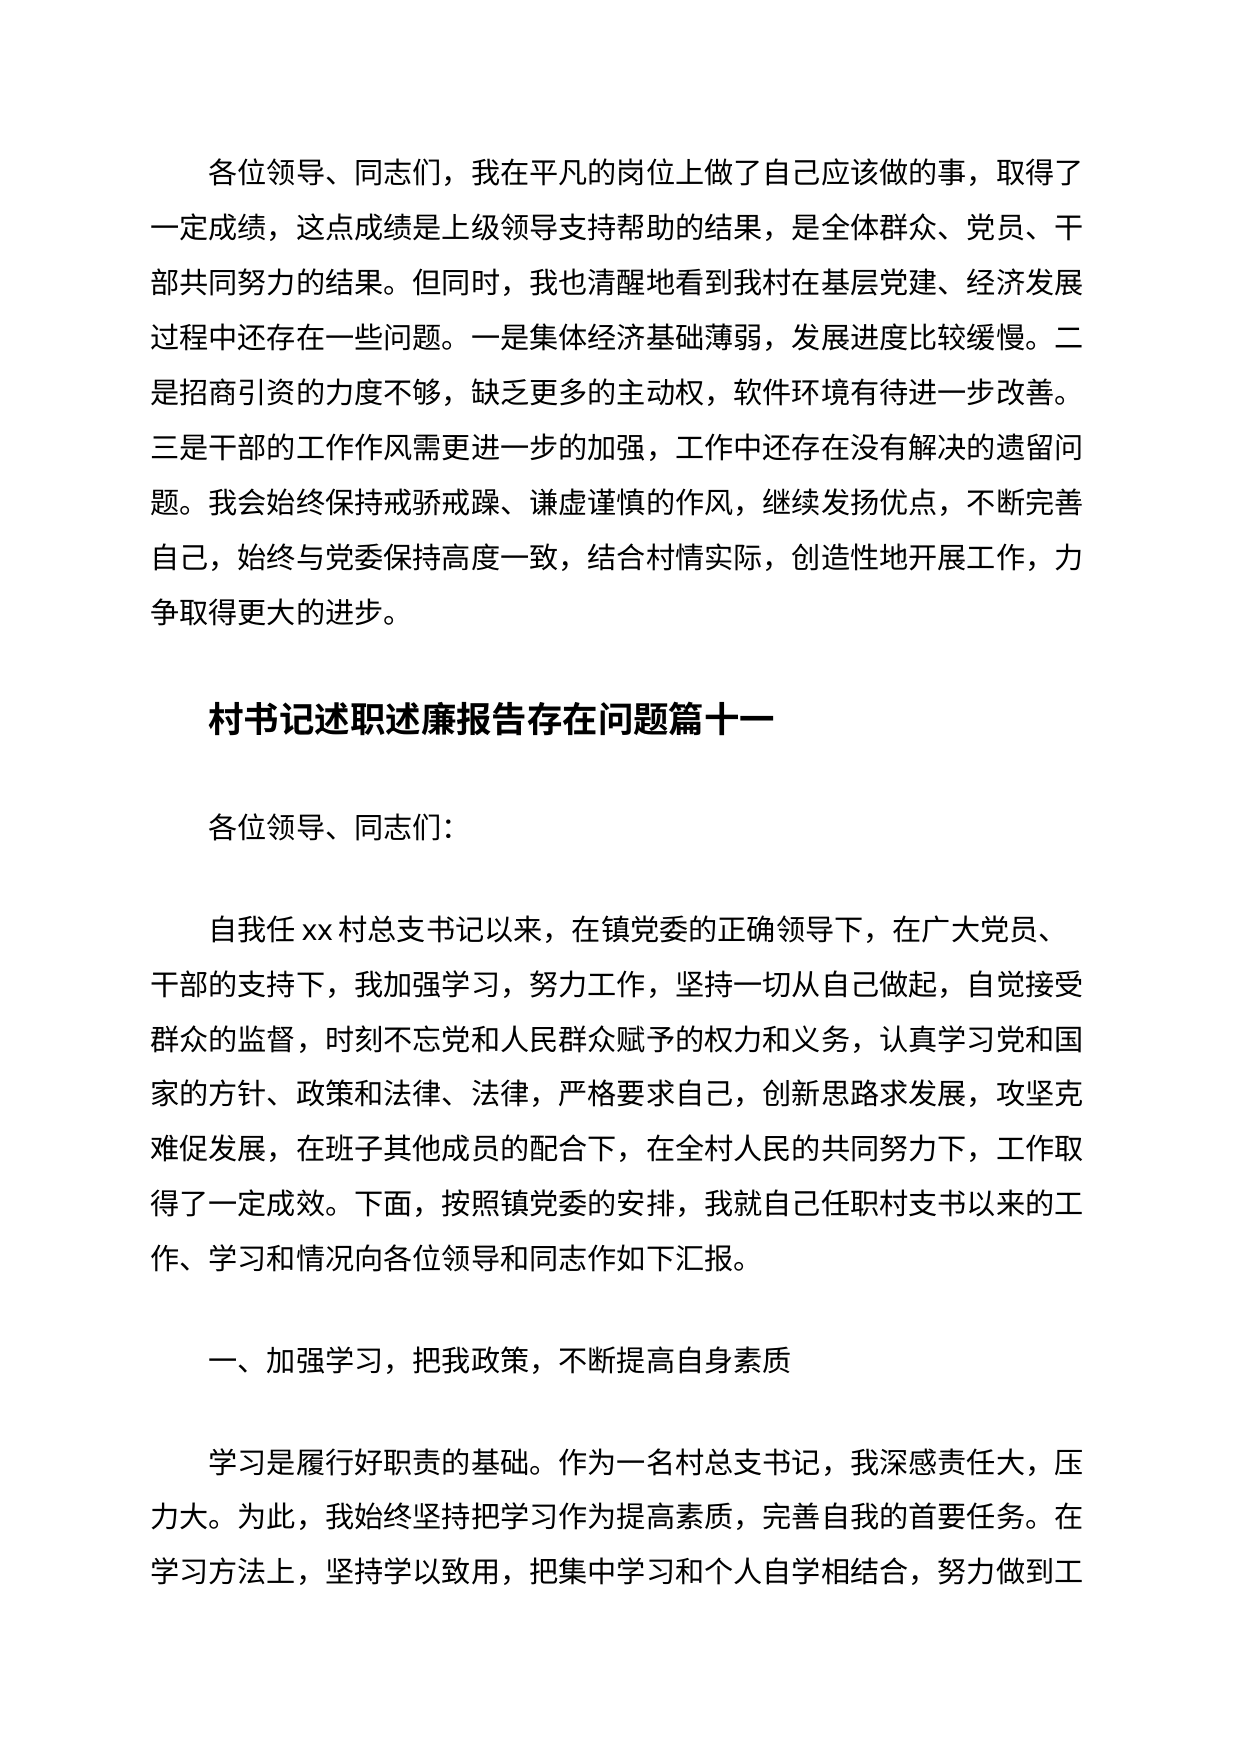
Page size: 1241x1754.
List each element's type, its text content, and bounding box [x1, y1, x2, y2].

text 村书记述职述廉报告存在问题篇十一 [150, 691, 1090, 742]
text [150, 1439, 1090, 1591]
text 一、加强学习，把我政策，不断提高自身素质 [150, 1337, 1090, 1380]
text 各位领导、同志们，我在平凡的岗位上做了自己应该做的事，取得了一定成绩，这点成绩是上级领导支持帮助的结果，是全体群众、党员、干部共同努力的结果。但同时，我也清醒地看到我村在基层党建、经济发展过程中还存在一些问题。一是集体经济基础薄弱，发展进度比较缓慢。二是招商引资的力度不够，缺乏更多的主动权，软件环境有待进一步改善。三是干部的工作作风需更进一步的加强，工作中还存在没有解决的遗留问题。我会始终保持戒骄戒躁、谦虚谨慎的作风，继续发扬优点，不断完善自己，始终与党委保持高度一致，结合村情实际，创造性地开展工作，力争取得更大的进步。 [150, 150, 1090, 631]
text 各位领导、同志们： [150, 804, 1090, 847]
text 自我任xx村总支书记以来，在镇党委的正确领导下，在广大党员、干部的支持下，我加强学习，努力工作，坚持一切从自己做起，自觉接受群众的监督，时刻不忘党和人民群众赋予的权力和义务，认真学习党和国家的方针、政策和法律、法律，严格要求自己，创新思路求发展，攻坚克难促发展，在班子其他成员的配合下，在全村人民的共同努力下，工作取得了一定成效。下面，按照镇党委的安排，我就自己任职村支书以来的工作、学习和情况向各位领导和同志作如下汇报。 [150, 906, 1090, 1278]
